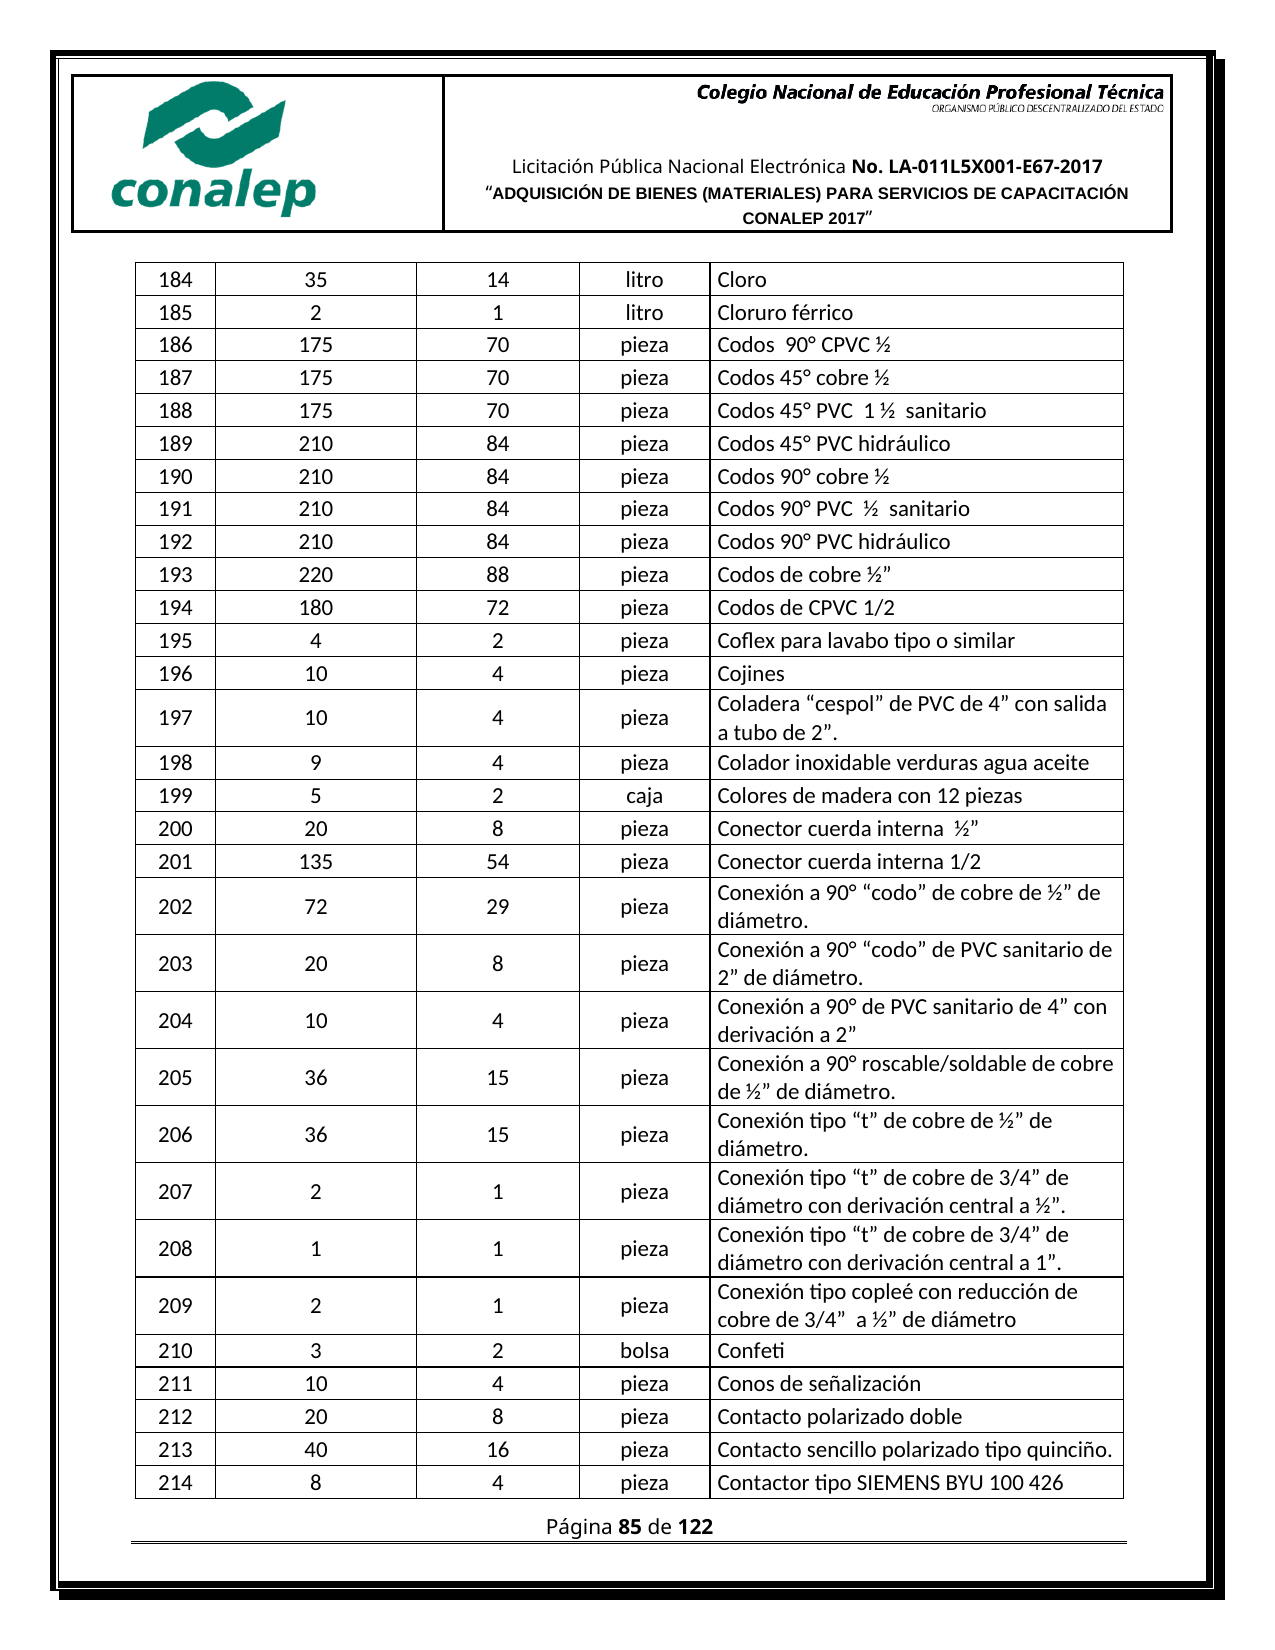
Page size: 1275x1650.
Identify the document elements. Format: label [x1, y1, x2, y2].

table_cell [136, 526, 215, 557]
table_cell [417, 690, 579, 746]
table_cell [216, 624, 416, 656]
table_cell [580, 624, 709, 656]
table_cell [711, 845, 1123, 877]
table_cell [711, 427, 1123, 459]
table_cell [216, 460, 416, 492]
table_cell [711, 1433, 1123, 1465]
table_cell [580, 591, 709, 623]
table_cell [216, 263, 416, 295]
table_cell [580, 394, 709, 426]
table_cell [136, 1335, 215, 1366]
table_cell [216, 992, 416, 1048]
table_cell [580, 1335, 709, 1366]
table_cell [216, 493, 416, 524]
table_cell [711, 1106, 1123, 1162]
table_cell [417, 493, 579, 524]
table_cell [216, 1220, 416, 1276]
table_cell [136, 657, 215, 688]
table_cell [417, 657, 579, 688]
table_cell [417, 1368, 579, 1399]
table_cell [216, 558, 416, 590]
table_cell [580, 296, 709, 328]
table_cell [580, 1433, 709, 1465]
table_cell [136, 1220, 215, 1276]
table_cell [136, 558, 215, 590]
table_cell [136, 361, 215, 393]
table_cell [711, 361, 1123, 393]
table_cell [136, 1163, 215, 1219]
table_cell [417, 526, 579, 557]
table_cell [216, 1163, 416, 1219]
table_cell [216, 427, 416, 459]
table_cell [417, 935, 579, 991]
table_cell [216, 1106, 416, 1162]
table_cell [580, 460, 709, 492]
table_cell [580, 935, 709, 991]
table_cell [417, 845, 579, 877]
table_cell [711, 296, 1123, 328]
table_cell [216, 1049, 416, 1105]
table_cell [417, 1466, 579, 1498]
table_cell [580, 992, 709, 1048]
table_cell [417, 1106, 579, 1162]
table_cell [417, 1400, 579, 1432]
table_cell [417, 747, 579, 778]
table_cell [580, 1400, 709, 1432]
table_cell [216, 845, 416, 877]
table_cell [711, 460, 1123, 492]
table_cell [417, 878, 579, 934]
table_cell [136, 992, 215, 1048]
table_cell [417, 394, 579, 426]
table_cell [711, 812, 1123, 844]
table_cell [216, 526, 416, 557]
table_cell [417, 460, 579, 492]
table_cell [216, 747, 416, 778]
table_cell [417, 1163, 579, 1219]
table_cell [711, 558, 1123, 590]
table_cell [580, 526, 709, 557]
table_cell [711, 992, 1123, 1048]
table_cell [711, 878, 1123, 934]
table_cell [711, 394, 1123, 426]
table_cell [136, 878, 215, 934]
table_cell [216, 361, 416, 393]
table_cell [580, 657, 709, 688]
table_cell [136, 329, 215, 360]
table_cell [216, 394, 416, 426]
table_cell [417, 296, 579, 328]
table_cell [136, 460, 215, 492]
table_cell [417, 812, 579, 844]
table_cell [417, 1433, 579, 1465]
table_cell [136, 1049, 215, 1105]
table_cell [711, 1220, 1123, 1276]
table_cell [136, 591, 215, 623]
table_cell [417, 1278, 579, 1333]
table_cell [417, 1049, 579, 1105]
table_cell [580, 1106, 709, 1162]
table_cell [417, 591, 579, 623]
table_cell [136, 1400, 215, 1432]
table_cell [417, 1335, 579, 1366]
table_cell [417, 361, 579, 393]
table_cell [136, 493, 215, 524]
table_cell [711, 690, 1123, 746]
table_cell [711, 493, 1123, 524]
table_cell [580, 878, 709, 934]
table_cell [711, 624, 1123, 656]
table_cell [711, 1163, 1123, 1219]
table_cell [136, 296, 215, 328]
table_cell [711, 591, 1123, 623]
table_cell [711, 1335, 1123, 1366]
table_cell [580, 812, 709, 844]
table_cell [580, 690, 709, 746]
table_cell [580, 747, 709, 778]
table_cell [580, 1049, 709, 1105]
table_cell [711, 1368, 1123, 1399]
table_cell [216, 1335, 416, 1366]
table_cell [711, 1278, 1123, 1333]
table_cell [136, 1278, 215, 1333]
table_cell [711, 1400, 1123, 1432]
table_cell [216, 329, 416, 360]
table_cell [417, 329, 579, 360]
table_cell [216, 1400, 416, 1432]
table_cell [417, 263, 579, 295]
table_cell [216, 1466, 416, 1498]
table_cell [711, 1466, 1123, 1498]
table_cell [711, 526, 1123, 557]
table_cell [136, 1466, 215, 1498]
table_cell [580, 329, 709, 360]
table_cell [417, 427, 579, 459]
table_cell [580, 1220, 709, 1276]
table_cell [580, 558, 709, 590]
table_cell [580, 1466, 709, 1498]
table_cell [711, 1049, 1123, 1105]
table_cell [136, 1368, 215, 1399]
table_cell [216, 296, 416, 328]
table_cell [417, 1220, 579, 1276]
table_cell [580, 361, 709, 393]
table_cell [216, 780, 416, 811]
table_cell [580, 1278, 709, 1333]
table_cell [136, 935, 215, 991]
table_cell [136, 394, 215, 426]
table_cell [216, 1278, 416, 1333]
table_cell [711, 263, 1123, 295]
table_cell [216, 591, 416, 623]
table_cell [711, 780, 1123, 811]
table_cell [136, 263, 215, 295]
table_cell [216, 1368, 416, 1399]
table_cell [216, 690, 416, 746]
picture [697, 84, 1164, 112]
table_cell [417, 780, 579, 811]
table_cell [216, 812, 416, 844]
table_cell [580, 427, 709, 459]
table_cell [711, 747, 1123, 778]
picture [83, 77, 341, 221]
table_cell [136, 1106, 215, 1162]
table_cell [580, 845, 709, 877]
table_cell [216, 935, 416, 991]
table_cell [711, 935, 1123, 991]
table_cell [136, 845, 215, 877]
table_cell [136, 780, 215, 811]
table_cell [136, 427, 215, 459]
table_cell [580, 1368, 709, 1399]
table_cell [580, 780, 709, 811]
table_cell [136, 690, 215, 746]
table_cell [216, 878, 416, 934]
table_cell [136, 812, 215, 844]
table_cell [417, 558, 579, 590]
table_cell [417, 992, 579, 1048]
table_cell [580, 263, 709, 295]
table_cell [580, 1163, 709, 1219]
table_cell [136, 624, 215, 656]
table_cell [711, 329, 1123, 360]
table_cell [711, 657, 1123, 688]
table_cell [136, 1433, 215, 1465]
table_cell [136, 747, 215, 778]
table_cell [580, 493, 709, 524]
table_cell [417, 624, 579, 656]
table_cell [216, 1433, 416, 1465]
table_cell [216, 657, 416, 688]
